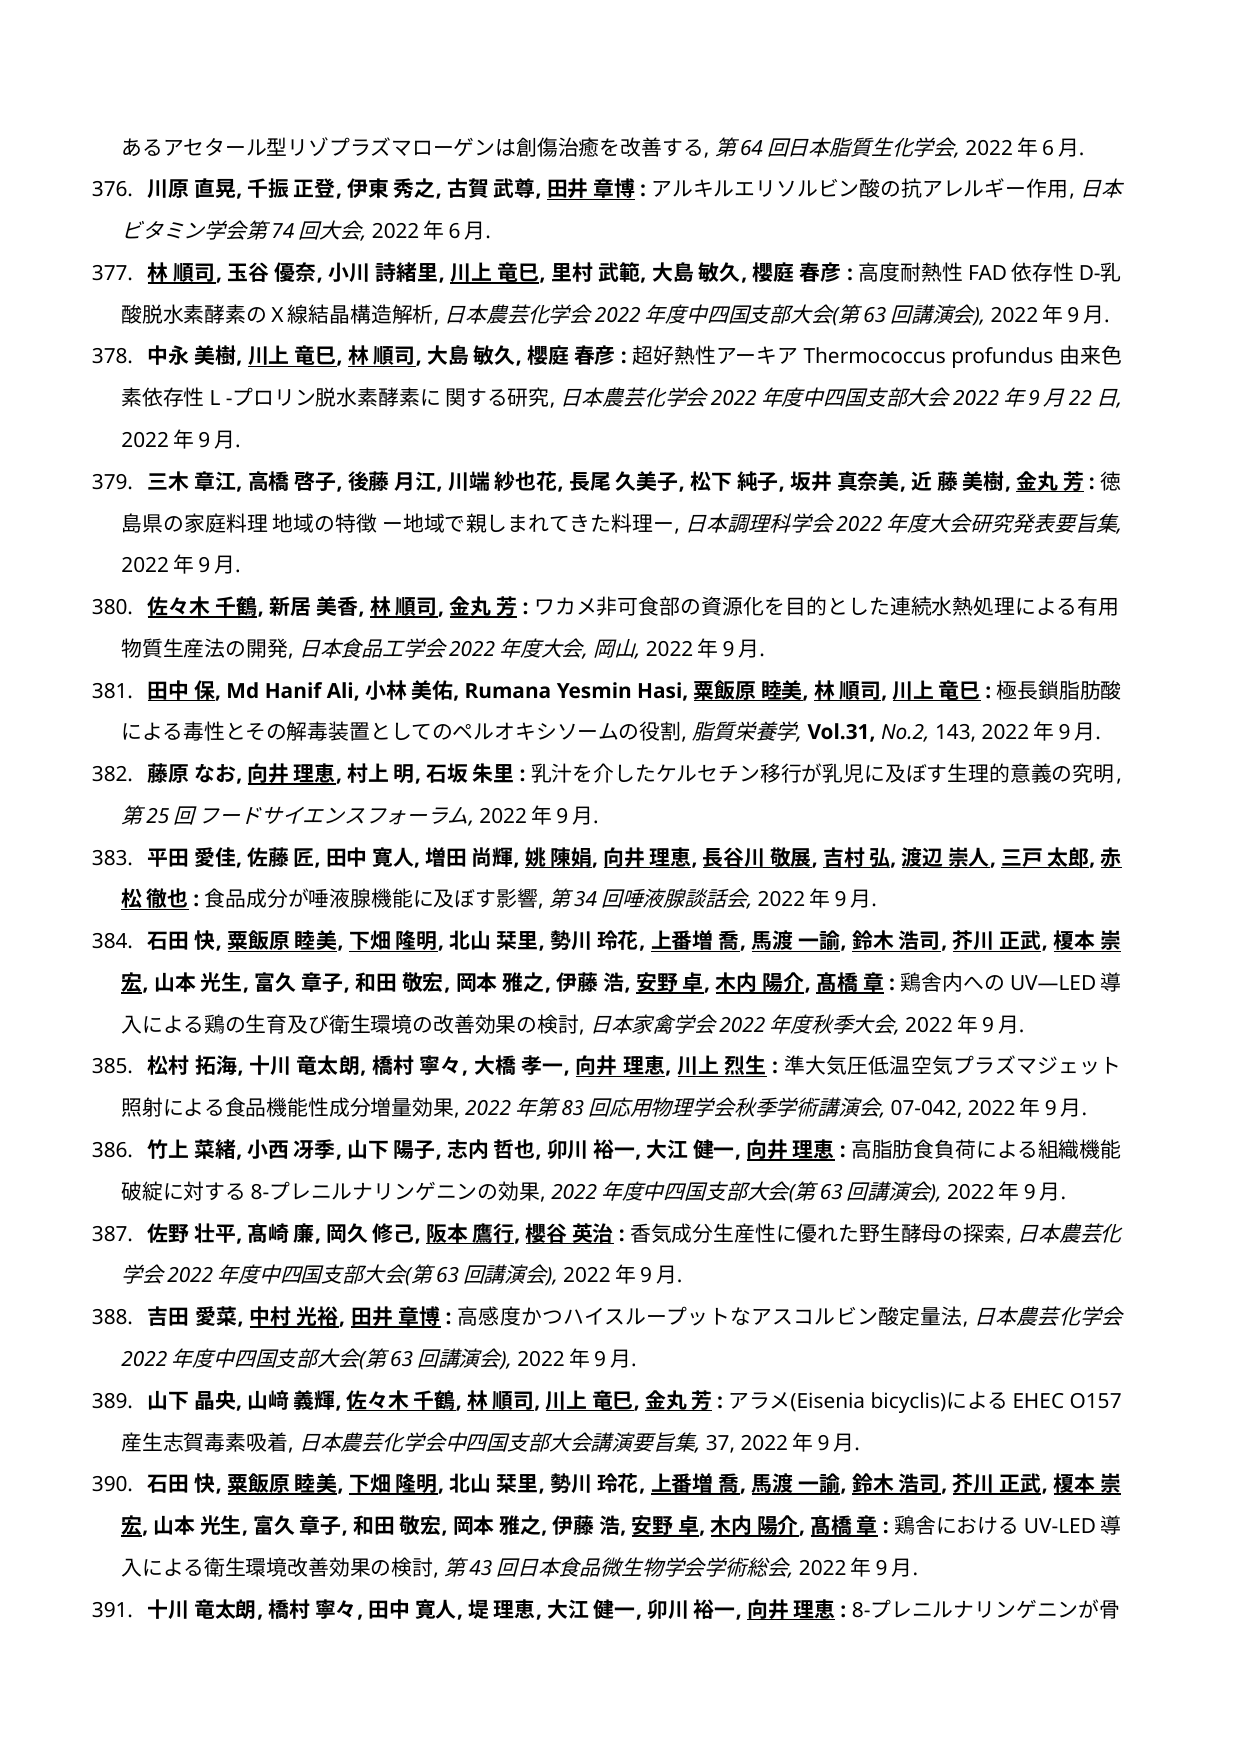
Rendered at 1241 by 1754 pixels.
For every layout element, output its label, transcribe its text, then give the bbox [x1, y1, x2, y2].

list 吉田 愛菜, 中村 光裕, 田井 章博 : 高感度かつハイスループットなアスコルビン酸定量法, 日本農芸化学会2022年度中四国支部大会(第63回講演会), 2022年9月. [92, 1295, 1122, 1378]
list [92, 1587, 1122, 1629]
list 石田 快, 粟飯原 睦美, 下畑 隆明, 北山 栞里, 勢川 玲花, 上番増 喬, 馬渡 一諭, 鈴木 浩司, 芥川 正武, 榎本 崇宏, 山本 光生, 富久 章子, 和田 敬宏, 岡本 雅之, 伊藤 浩, 安野 卓, 木内 陽介, 髙橋 章 : 鶏舎内へのUV―LED導入による鶏の生育及び衛生環境の改善効果の検討, 日本家禽学会2022年度秋季大会, 2022年9月. [92, 919, 1122, 1044]
list 山下 晶央, 山﨑 義輝, 佐々木 千鶴, 林 順司, 川上 竜巳, 金丸 芳 : アラメ(Eisenia bicyclis)によるEHEC O157 産生志賀毒素吸着, 日本農芸化学会中四国支部大会講演要旨集, 37, 2022年9月. [92, 1378, 1122, 1462]
list 川原 直晃, 千振 正登, 伊東 秀之, 古賀 武尊, 田井 章博 : アルキルエリソルビン酸の抗アレルギー作用, 日本ビタミン学会第74回大会, 2022年6月. [92, 167, 1122, 250]
list 中永 美樹, 川上 竜巳, 林 順司, 大島 敏久, 櫻庭 春彦 : 超好熱性アーキア Thermococcus profundus 由来色素依存性 L -プロリン脱水素酵素に 関する研究, 日本農芸化学会2022年度中四国支部大会 2022年9月22日, 2022年9月. [92, 334, 1122, 459]
list 石田 快, 粟飯原 睦美, 下畑 隆明, 北山 栞里, 勢川 玲花, 上番増 喬, 馬渡 一諭, 鈴木 浩司, 芥川 正武, 榎本 崇宏, 山本 光生, 富久 章子, 和田 敬宏, 岡本 雅之, 伊藤 浩, 安野 卓, 木内 陽介, 髙橋 章 : 鶏舎におけるUV-LED導入による衛生環境改善効果の検討, 第43回日本食品微生物学会学術総会, 2022年9月. [92, 1462, 1122, 1587]
list 竹上 菜緒, 小西 冴季, 山下 陽子, 志内 哲也, 卯川 裕一, 大江 健一, 向井 理恵 : 高脂肪食負荷による組織機能破綻に対する8-プレニルナリンゲニンの効果, 2022年度中四国支部大会(第63回講演会), 2022年9月. [92, 1128, 1122, 1211]
list 松村 拓海, 十川 竜太朗, 橋村 寧々, 大橋 孝一, 向井 理恵, 川上 烈生 : 準大気圧低温空気プラズマジェット照射による食品機能性成分増量効果, 2022年第83回応用物理学会秋季学術講演会, 07-042, 2022年9月. [92, 1044, 1122, 1128]
list 平田 愛佳, 佐藤 匠, 田中 寛人, 増田 尚輝, 姚 陳娟, 向井 理恵, 長谷川 敬展, 吉村 弘, 渡辺 崇人, 三戸 太郎, 赤松 徹也 : 食品成分が唾液腺機能に及ぼす影響, 第34回唾液腺談話会, 2022年9月. [92, 835, 1122, 919]
list 佐野 壮平, 髙崎 廉, 岡久 修己, 阪本 鷹行, 櫻谷 英治 : 香気成分生産性に優れた野生酵母の探索, 日本農芸化学会2022年度中四国支部大会(第63回講演会), 2022年9月. [92, 1211, 1122, 1295]
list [92, 125, 1122, 167]
list 三木 章江, 高橋 啓子, 後藤 月江, 川端 紗也花, 長尾 久美子, 松下 純子, 坂井 真奈美, 近 藤 美樹, 金丸 芳 : 徳島県の家庭料理 地域の特徴 ー地域で親しまれてきた料理ー, 日本調理科学会2022年度大会研究発表要旨集, 2022年9月. [92, 459, 1122, 584]
list 林 順司, 玉谷 優奈, 小川 詩緒里, 川上 竜巳, 里村 武範, 大島 敏久, 櫻庭 春彦 : 高度耐熱性FAD依存性D-乳酸脱水素酵素のX線結晶構造解析, 日本農芸化学会2022年度中四国支部大会(第63回講演会), 2022年9月. [92, 250, 1122, 334]
list 佐々木 千鶴, 新居 美香, 林 順司, 金丸 芳 : ワカメ非可食部の資源化を目的とした連続水熱処理による有用物質生産法の開発, 日本食品工学会2022年度大会, 岡山, 2022年9月. [92, 584, 1122, 668]
list 田中 保, Md Hanif Ali, 小林 美佑, Rumana Yesmin Hasi, 粟飯原 睦美, 林 順司, 川上 竜巳 : 極長鎖脂肪酸による毒性とその解毒装置としてのペルオキシソームの役割, 脂質栄養学, Vol.31, No.2, 143, 2022年9月. [92, 668, 1122, 752]
list 藤原 なお, 向井 理恵, 村上 明, 石坂 朱里 : 乳汁を介したケルセチン移行が乳児に及ぼす生理的意義の究明, 第25回 フードサイエンスフォーラム, 2022年9月. [92, 752, 1122, 835]
